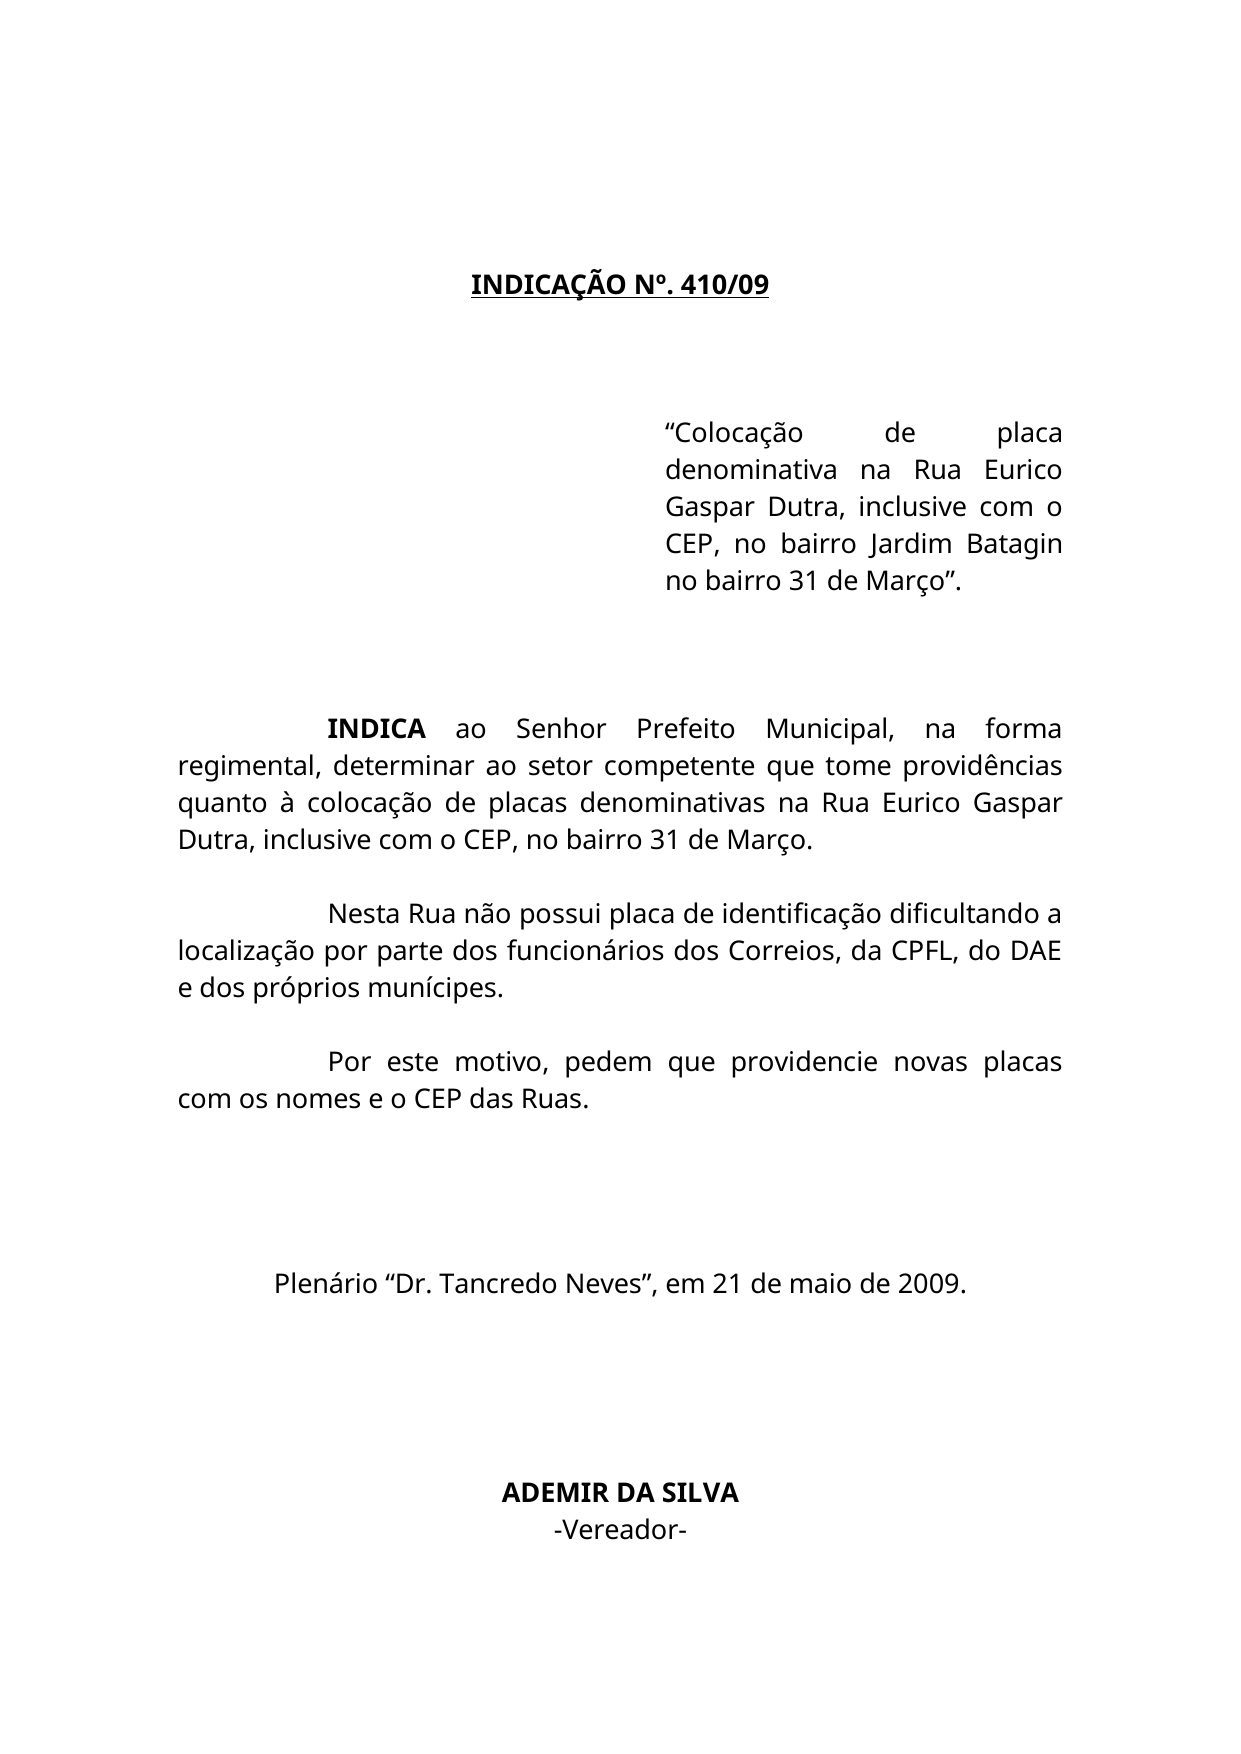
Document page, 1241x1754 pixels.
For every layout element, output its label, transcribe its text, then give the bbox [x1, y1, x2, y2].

text Plenário “Dr. Tancredo Neves”, em 21 de maio de 2009. [177, 1264, 1063, 1301]
text -Vereador- [177, 1510, 1063, 1547]
subtitle ADEMIR DA SILVA [177, 1473, 1063, 1510]
text Por este motivo, pedem que providencie novas placas com os nomes e o CEP das Ruas. [177, 1042, 1063, 1116]
text “Colocação de placa denominativa na Rua Eurico Gaspar Dutra, inclusive com o CEP, no bairro Jardim Batagin no bairro 31 de Março”. [665, 414, 1063, 599]
text Nesta Rua não possui placa de identificação dificultando a localização por parte dos funcionários dos Correios, da CPFL, do DAE e dos próprios munícipes. [177, 894, 1063, 1005]
title INDICAÇÃO Nº. 410/09 [177, 266, 1063, 303]
text INDICA ao Senhor Prefeito Municipal, na forma regimental, determinar ao setor competente que tome providências quanto à colocação de placas denominativas na Rua Eurico Gaspar Dutra, inclusive com o CEP, no bairro 31 de Março. [177, 709, 1063, 857]
